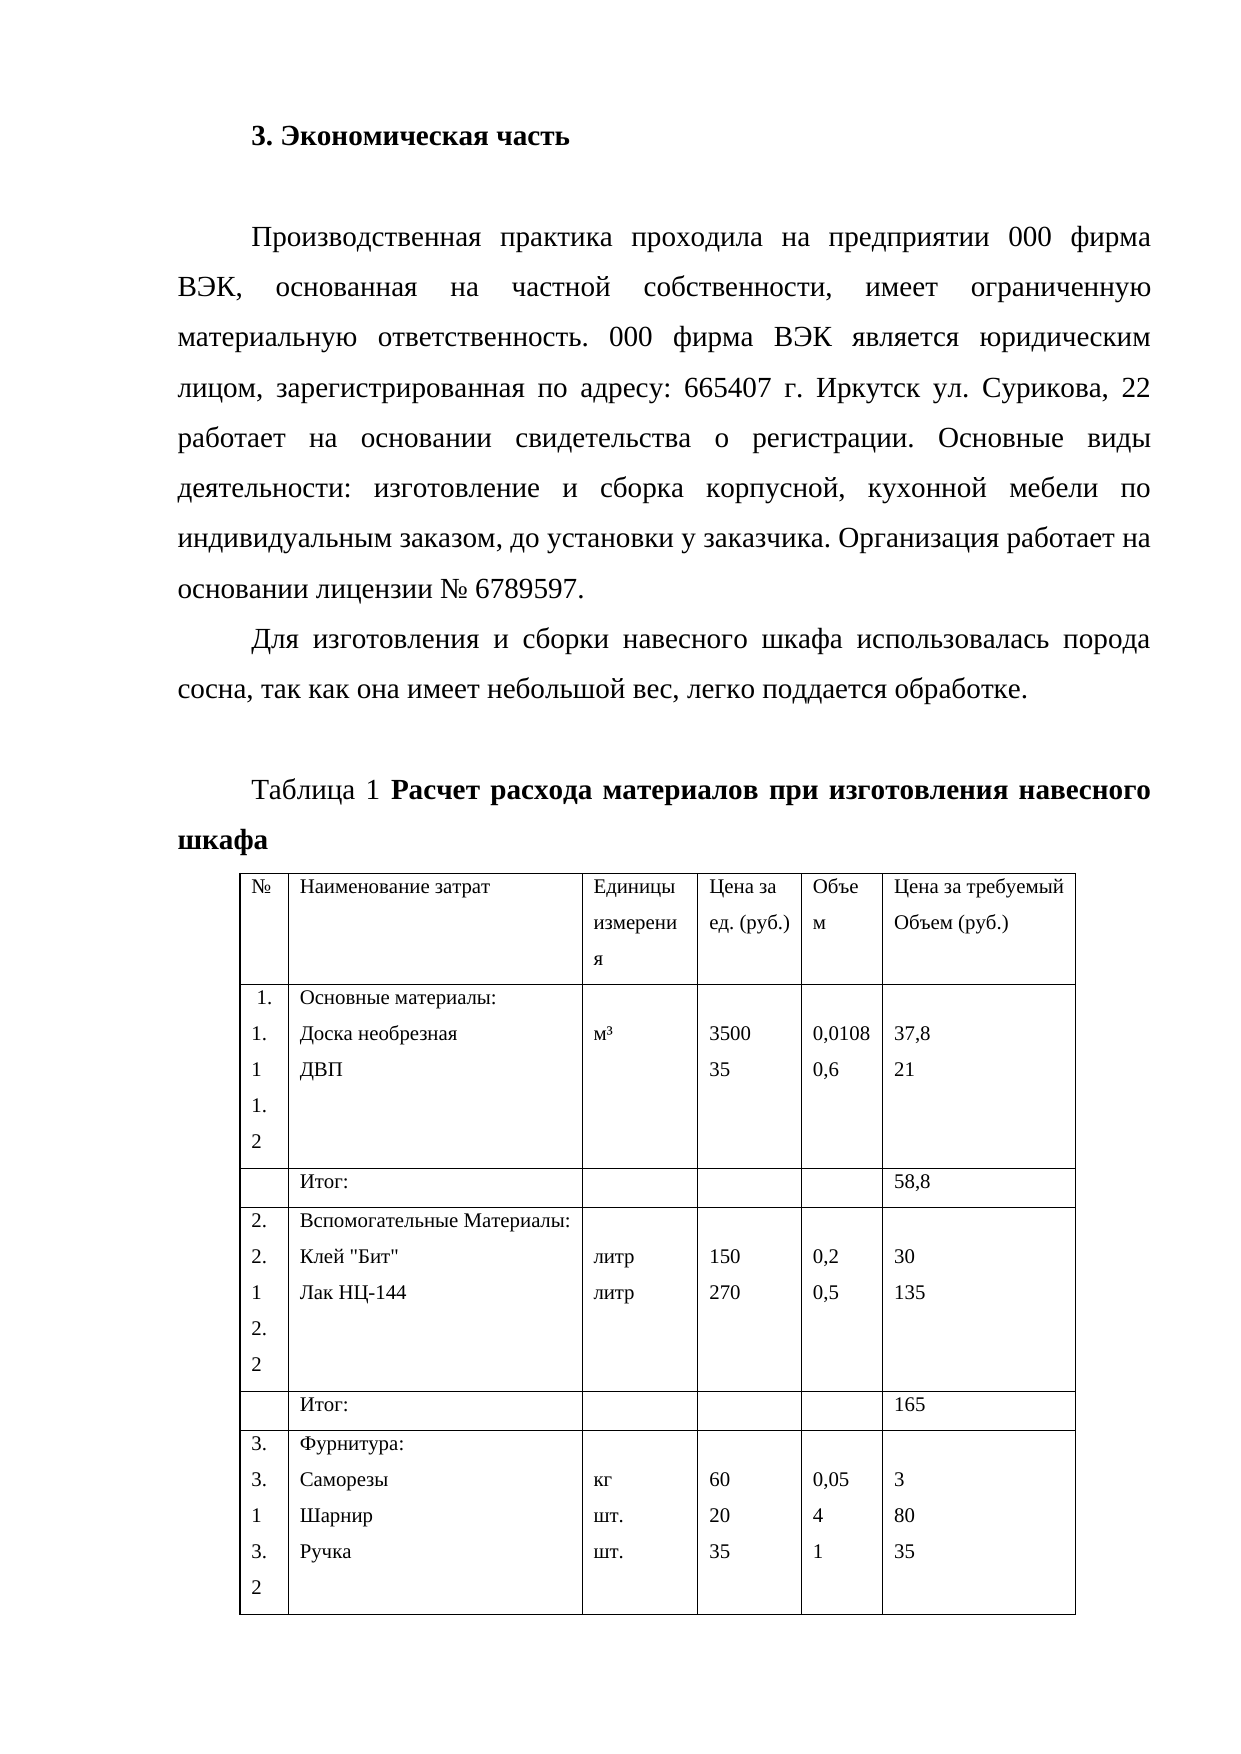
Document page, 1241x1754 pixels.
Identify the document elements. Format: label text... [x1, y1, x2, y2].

text Таблица 1 Расчет расхода материалов при изготовления навесного шкафа [177, 772, 1152, 856]
table_cell [583, 1392, 697, 1430]
table_cell 3500 35 [698, 985, 801, 1168]
table_cell 60 20 35 [698, 1431, 801, 1614]
table_cell 3 80 35 [883, 1431, 1075, 1614]
table_cell 0,05 4 1 [802, 1431, 882, 1614]
table_header Наименование затрат [289, 874, 582, 984]
table_cell 3. 3.1 3.2 3.3 [241, 1431, 288, 1614]
table_cell [241, 1169, 288, 1207]
text 3. Экономическая часть [177, 118, 1152, 152]
table_cell [698, 1169, 801, 1207]
table_cell [241, 1392, 288, 1430]
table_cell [289, 1431, 582, 1614]
table_cell 2. 2.1 2.2 [241, 1208, 288, 1391]
table_header Единицы измерения [583, 874, 697, 984]
table_cell Итог: [289, 1392, 582, 1430]
table_cell Основные материалы: Доска необрезная ДВП [289, 985, 582, 1168]
table_header Объем [802, 874, 882, 984]
table_cell м³ [583, 985, 697, 1168]
table_header № [241, 874, 288, 984]
text Производственная практика проходила на предприятии 000 фирма ВЭК, основанная на частной собственности, имеет ограниченную материальную ответственность. 000 фирма ВЭК является юридическим лицом, зарегистрированная по адресу: . Иркутск ул. Сурикова, 22 работает на основании свидетельства о регистрации. Основные виды деятельности: изготовление и сборка корпусной, кухонной мебели по индивидуальным заказом, до установки у заказчика. Организация работает на основании лицензии № 6789597. [177, 219, 1152, 604]
table_cell литр литр [583, 1208, 697, 1391]
table_cell 37,8 21 [883, 985, 1075, 1168]
table_cell [802, 1392, 882, 1430]
table_cell кг шт. шт. [583, 1431, 697, 1614]
table_cell 150 270 [698, 1208, 801, 1391]
table_cell 165 [883, 1392, 1075, 1430]
table_cell [583, 1169, 697, 1207]
table_cell 58,8 [883, 1169, 1075, 1207]
table_header Цена за требуемый Объем (руб.) [883, 874, 1075, 984]
table_cell [698, 1392, 801, 1430]
table_cell 30 135 [883, 1208, 1075, 1391]
table_cell 0,0108 0,6 [802, 985, 882, 1168]
table_header Цена за ед. (руб.) [698, 874, 801, 984]
table_cell 1. 1.1 1.2 [241, 985, 288, 1168]
table_cell [802, 1169, 882, 1207]
text Для изготовления и сборки навесного шкафа использовалась порода сосна, так как она имеет небольшой вес, легко поддается обработке. [177, 621, 1152, 705]
table_cell Вспомогательные Материалы: Клей "Бит" Лак НЦ-144 [289, 1208, 582, 1391]
table_cell Итог: [289, 1169, 582, 1207]
table_cell 0,2 0,5 [802, 1208, 882, 1391]
